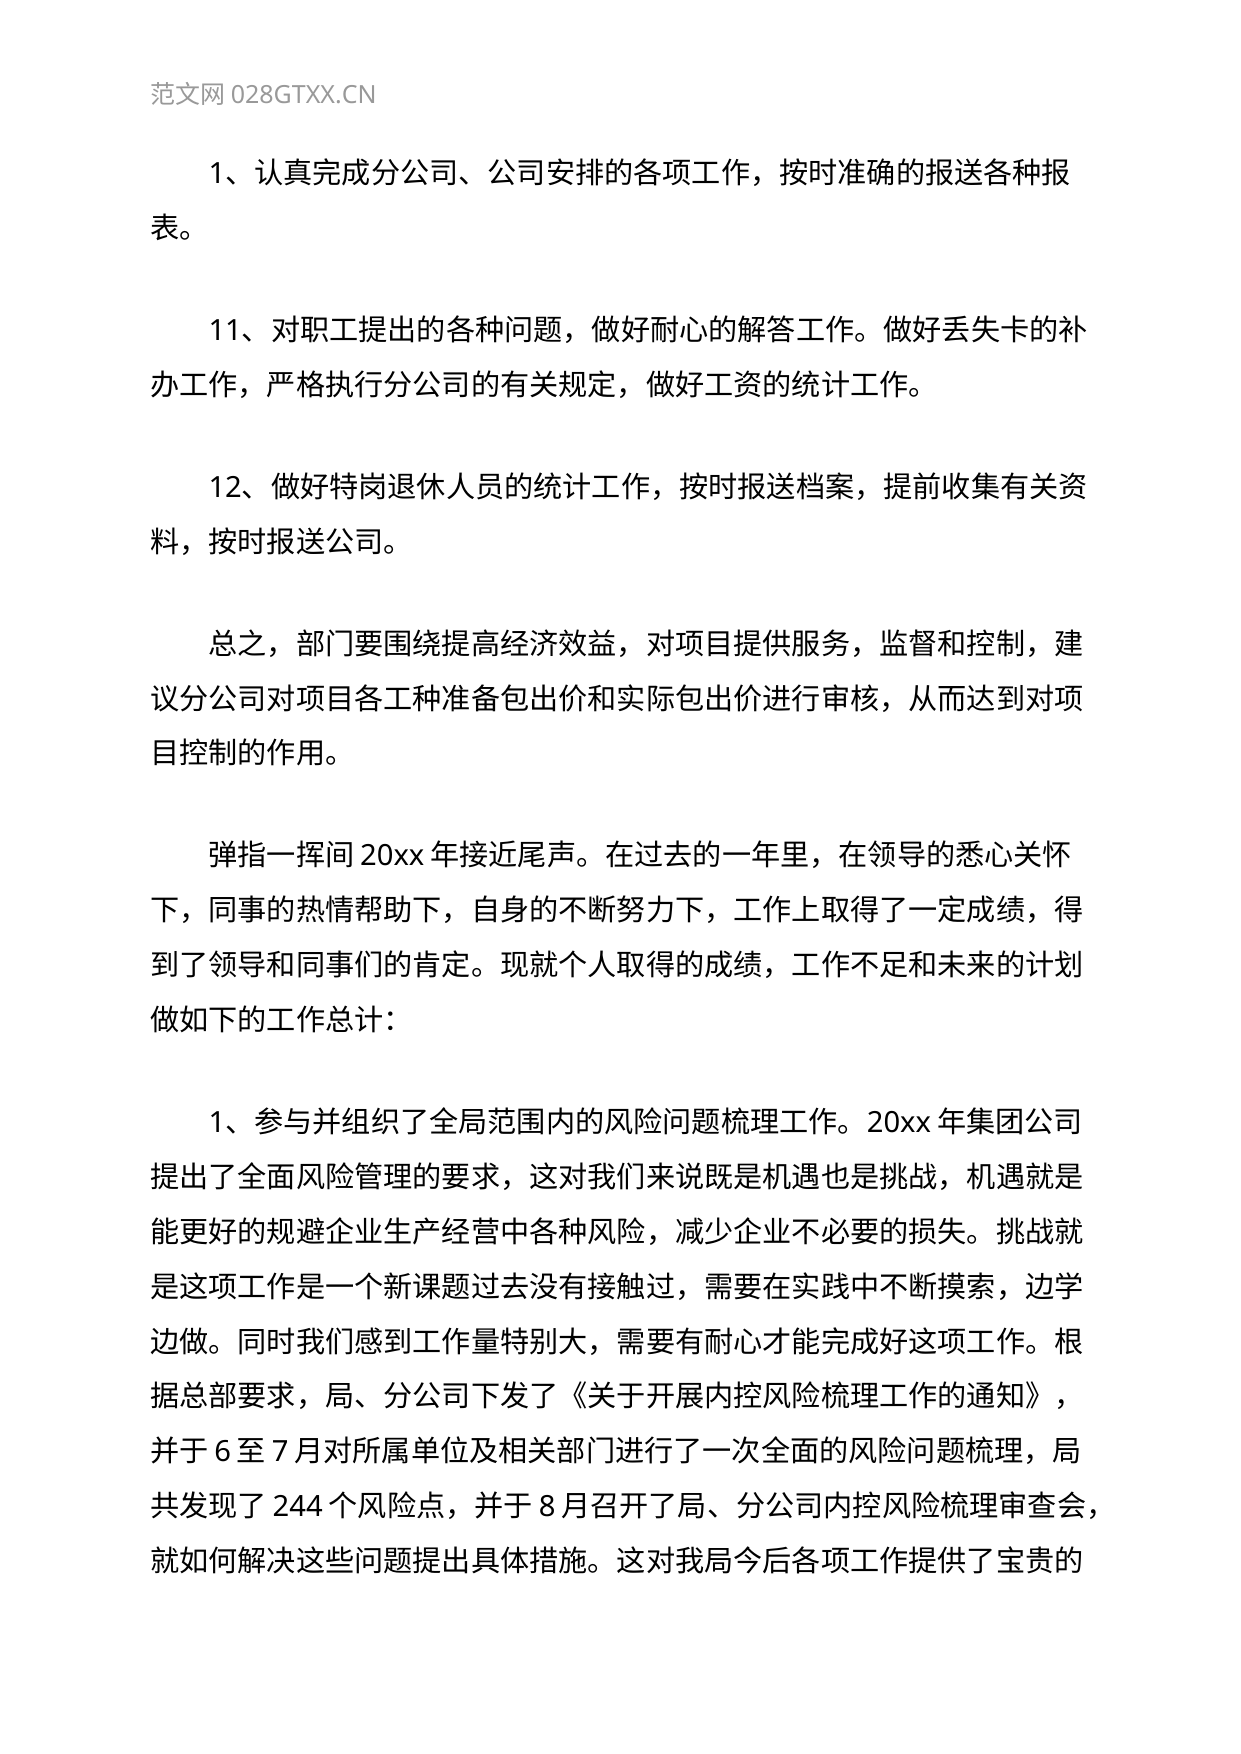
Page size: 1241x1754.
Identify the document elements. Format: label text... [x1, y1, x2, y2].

text 12、做好特岗退休人员的统计工作，按时报送档案，提前收集有关资料，按时报送公司。 [150, 463, 1090, 561]
text 11、对职工提出的各种问题，做好耐心的解答工作。做好丢失卡的补办工作，严格执行分公司的有关规定，做好工资的统计工作。 [150, 307, 1090, 404]
text 1、认真完成分公司、公司安排的各项工作，按时准确的报送各种报表。 [150, 150, 1090, 247]
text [150, 1098, 1090, 1580]
text 弹指一挥间20xx年接近尾声。在过去的一年里，在领导的悉心关怀下，同事的热情帮助下，自身的不断努力下，工作上取得了一定成绩，得到了领导和同事们的肯定。现就个人取得的成绩，工作不足和未来的计划做如下的工作总计： [150, 832, 1090, 1039]
text 总之，部门要围绕提高经济效益，对项目提供服务，监督和控制，建议分公司对项目各工种准备包出价和实际包出价进行审核，从而达到对项目控制的作用。 [150, 620, 1090, 772]
